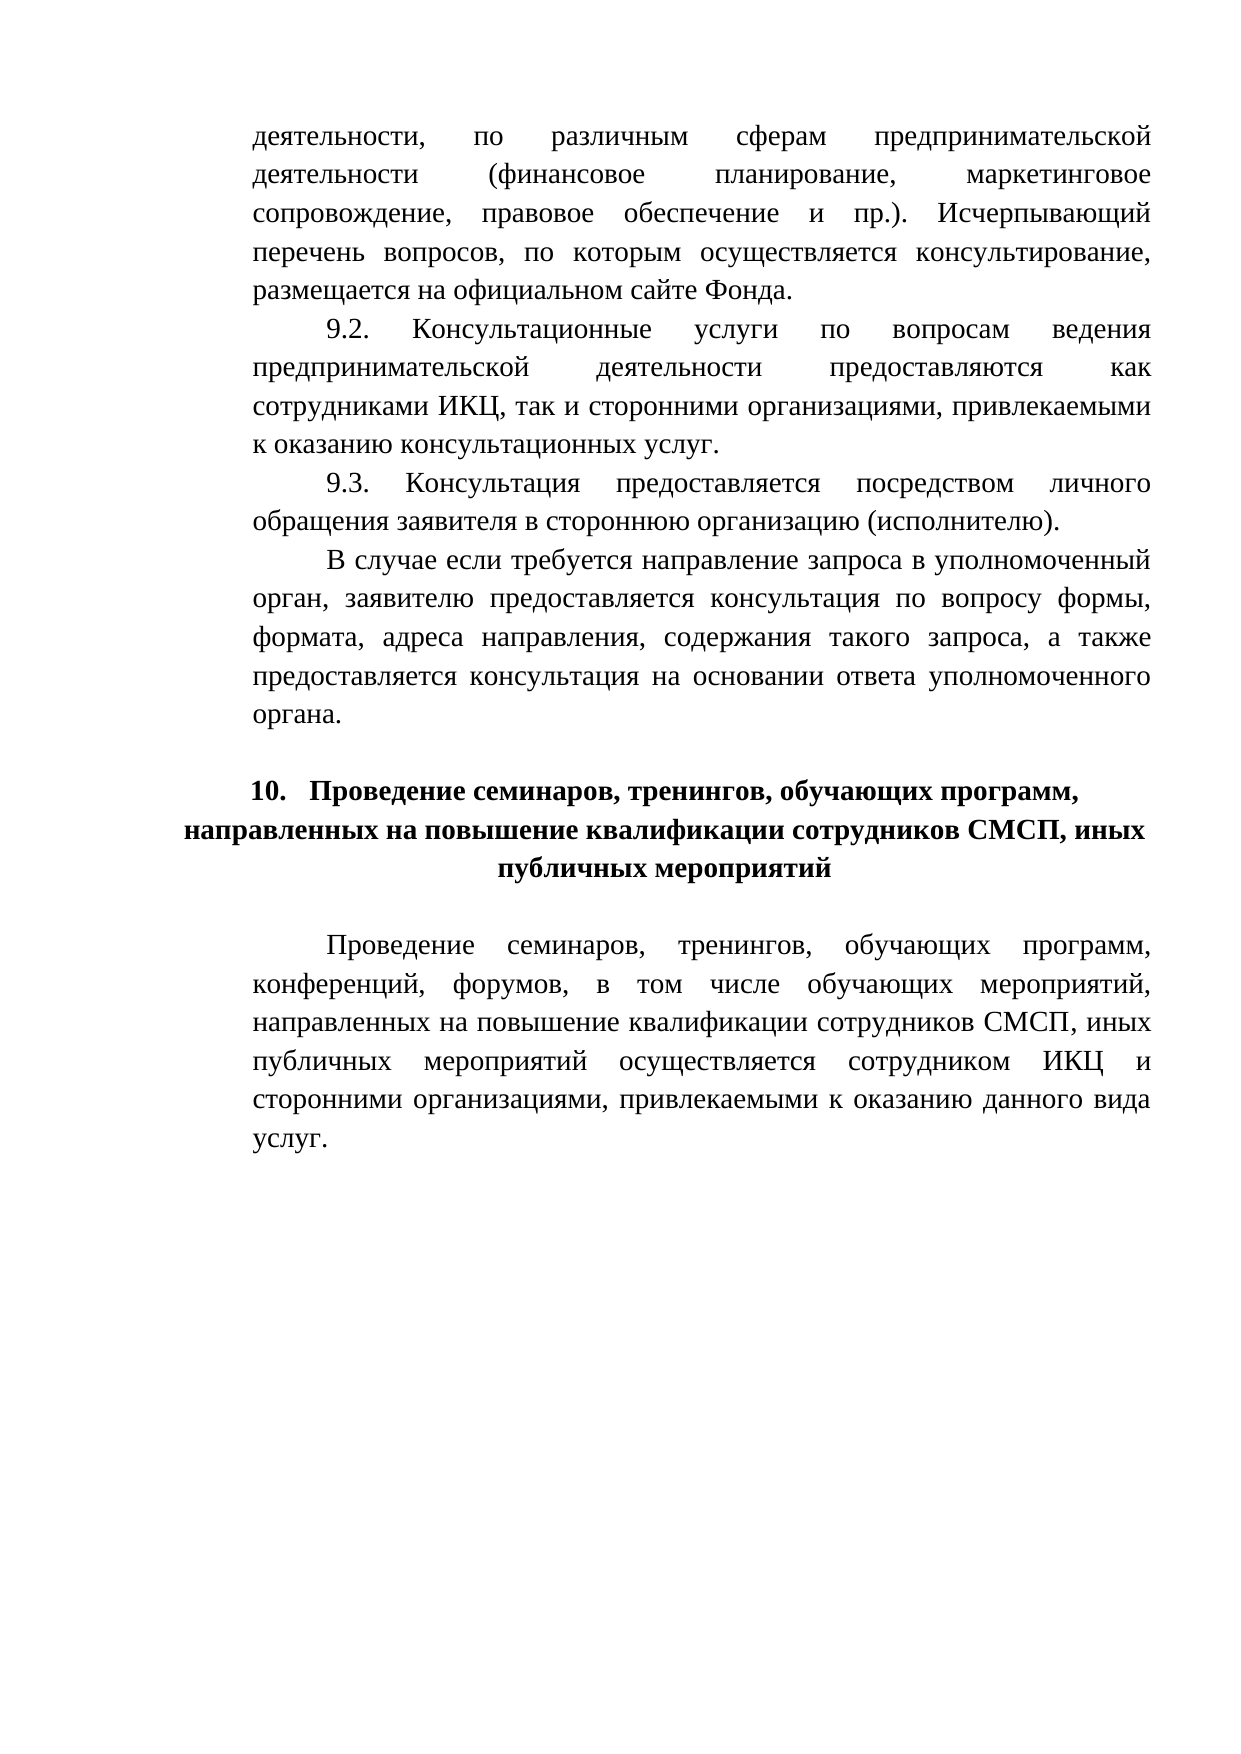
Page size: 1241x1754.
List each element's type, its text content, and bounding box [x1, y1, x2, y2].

text Проведение семинаров, тренингов, обучающих программ, конференций, форумов, в том числе обучающих мероприятий, направленных на повышение квалификации сотрудников СМСП, иных публичных мероприятий осуществляется сотрудником ИКЦ и сторонними организациями, привлекаемыми к оказанию данного вида услуг. [252, 927, 1152, 1154]
text В случае если требуется направление запроса в уполномоченный орган, заявителю предоставляется консультация по вопросу формы, формата, адреса направления, содержания такого запроса, а также предоставляется консультация на основании ответа уполномоченного органа. [252, 542, 1152, 730]
text 9.3. Консультация предоставляется посредством личного обращения заявителя в стороннюю организацию (исполнителю). [252, 465, 1152, 537]
list Проведение семинаров, тренингов, обучающих программ, направленных на повышение квалификации сотрудников СМСП, иных публичных мероприятий [177, 773, 1152, 884]
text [252, 118, 1152, 306]
text 9.2. Консультационные услуги по вопросам ведения предпринимательской деятельности предоставляются как сотрудниками ИКЦ, так и сторонними организациями, привлекаемыми к оказанию консультационных услуг. [252, 311, 1152, 460]
